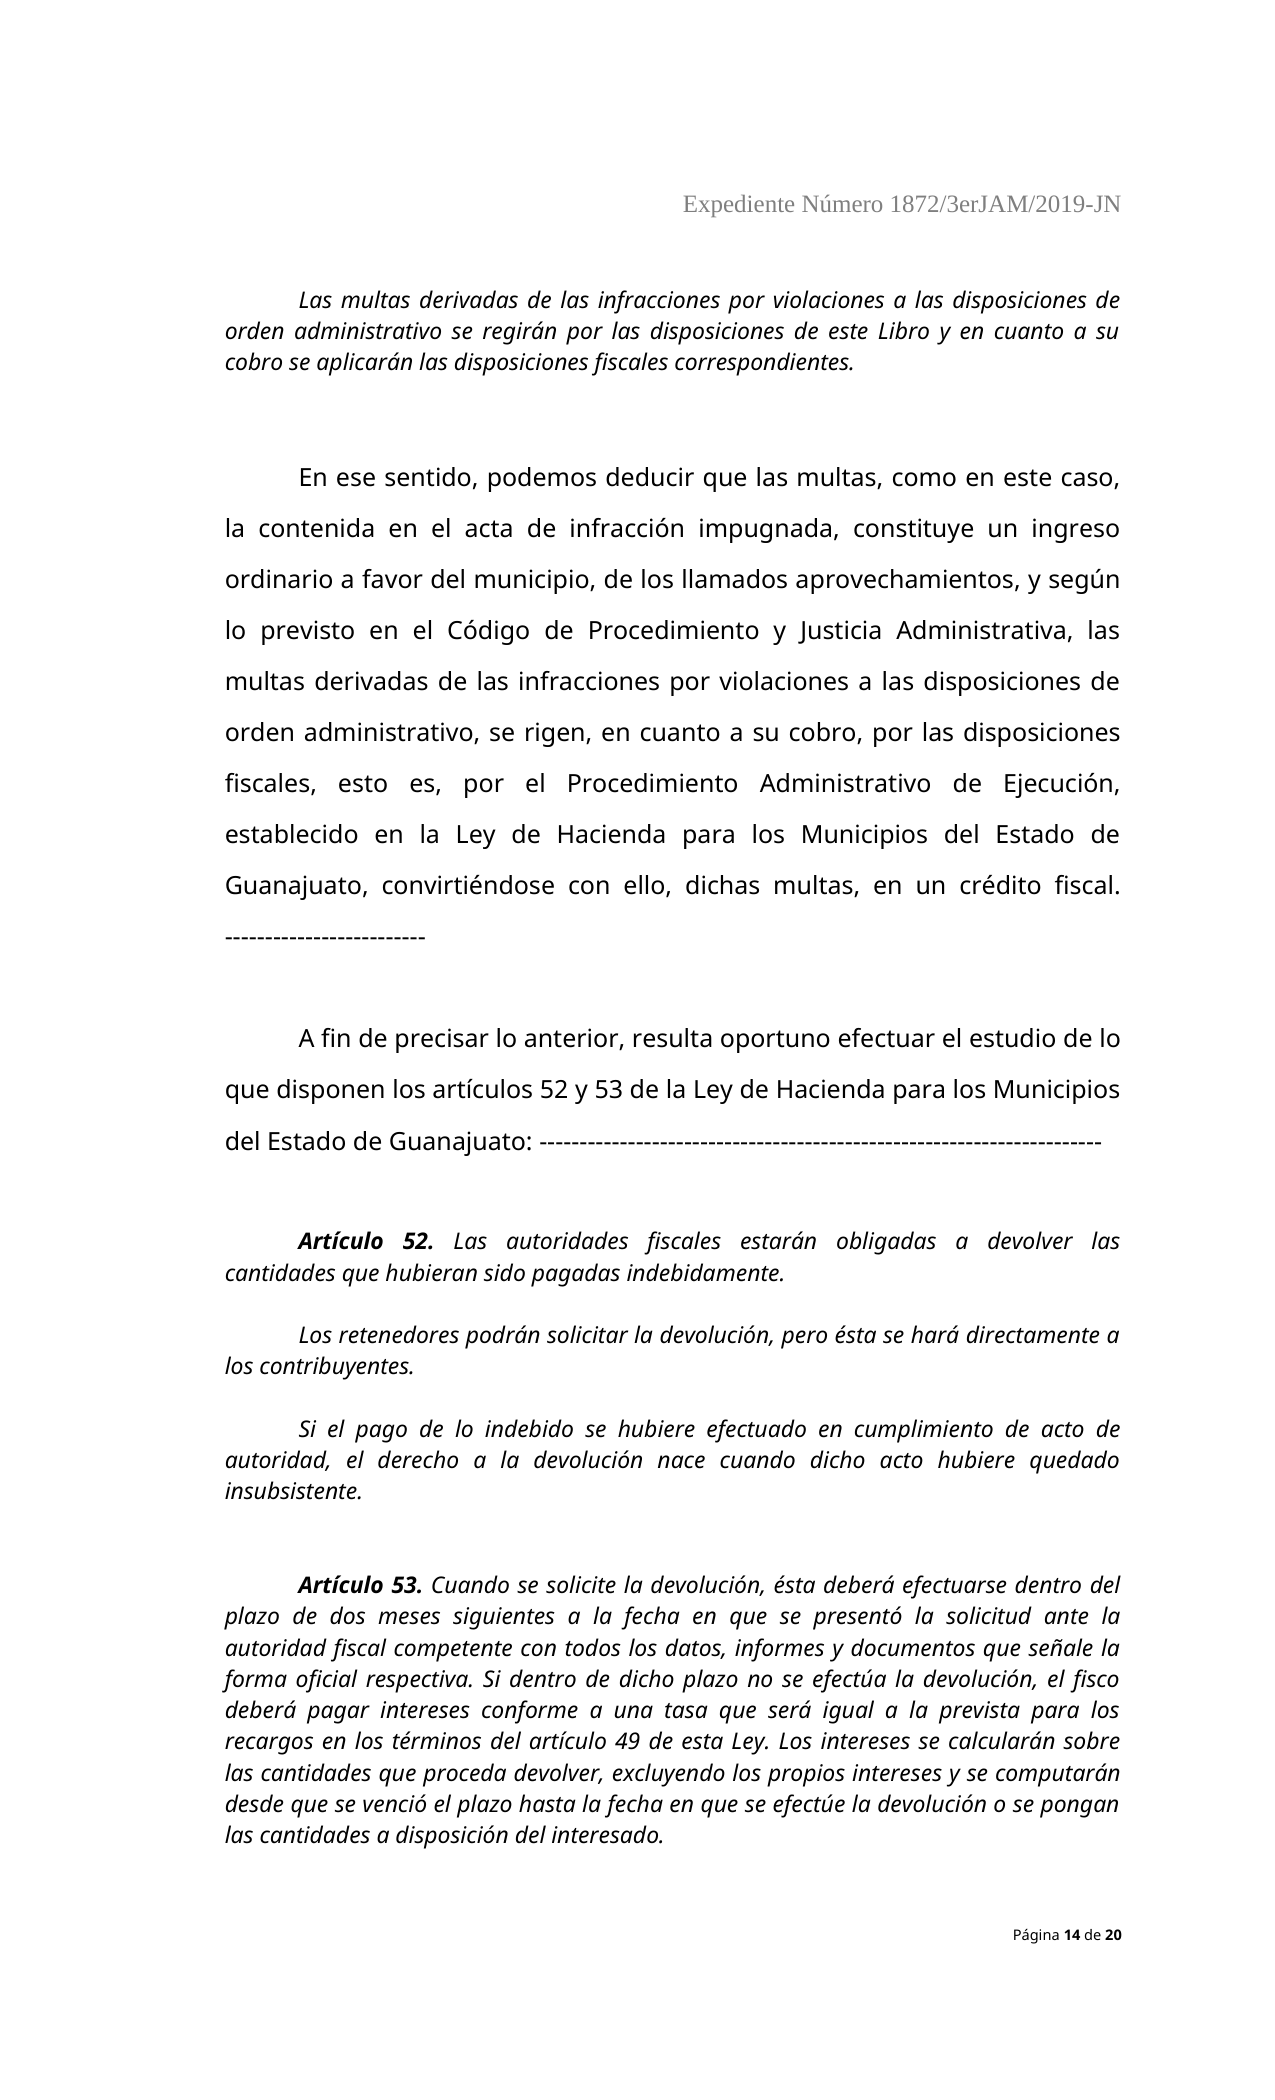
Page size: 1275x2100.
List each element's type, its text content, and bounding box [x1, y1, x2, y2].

text Las multas derivadas de las infracciones por violaciones a las disposiciones de orden administrativo se regirán por las disposiciones de este Libro y en cuanto a su cobro se aplicarán las disposiciones fiscales correspondientes. [224, 283, 1121, 377]
text Los retenedores podrán solicitar la devolución, pero ésta se hará directamente a los contribuyentes. [224, 1319, 1121, 1381]
text Artículo 52. Las autoridades fiscales estarán obligadas a devolver las cantidades que hubieran sido pagadas indebidamente. [224, 1225, 1121, 1288]
text Si el pago de lo indebido se hubiere efectuado en cumplimiento de acto de autoridad, el derecho a la devolución nace cuando dicho acto hubiere quedado insubsistente. [224, 1413, 1121, 1506]
text En ese sentido, podemos deducir que las multas, como en este caso, la contenida en el acta de infracción impugnada, constituye un ingreso ordinario a favor del municipio, de los llamados aprovechamientos, y según lo previsto en el Código de Procedimiento y Justicia Administrativa, las multas derivadas de las infracciones por violaciones a las disposiciones de orden administrativo, se rigen, en cuanto a su cobro, por las disposiciones fiscales, esto es, por el Procedimiento Administrativo de Ejecución, establecido en la Ley de Hacienda para los Municipios del Estado de Guanajuato, convirtiéndose con ello, dichas multas, en un crédito fiscal. ------------------------- [224, 459, 1121, 953]
text Artículo 53. Cuando se solicite la devolución, ésta deberá efectuarse dentro del plazo de dos meses siguientes a la fecha en que se presentó la solicitud ante la autoridad fiscal competente con todos los datos, informes y documentos que señale la forma oficial respectiva. Si dentro de dicho plazo no se efectúa la devolución, el fisco deberá pagar intereses conforme a una tasa que será igual a la prevista para los recargos en los términos del artículo 49 de esta Ley. Los intereses se calcularán sobre las cantidades que proceda devolver, excluyendo los propios intereses y se computarán desde que se venció el plazo hasta la fecha en que se efectúe la devolución o se pongan las cantidades a disposición del interesado. [224, 1569, 1121, 1850]
text A fin de precisar lo anterior, resulta oportuno efectuar el estudio de lo que disponen los artículos 52 y 53 de la Ley de Hacienda para los Municipios del Estado de Guanajuato: ---------------------------------------------------------------------- [224, 1021, 1121, 1157]
